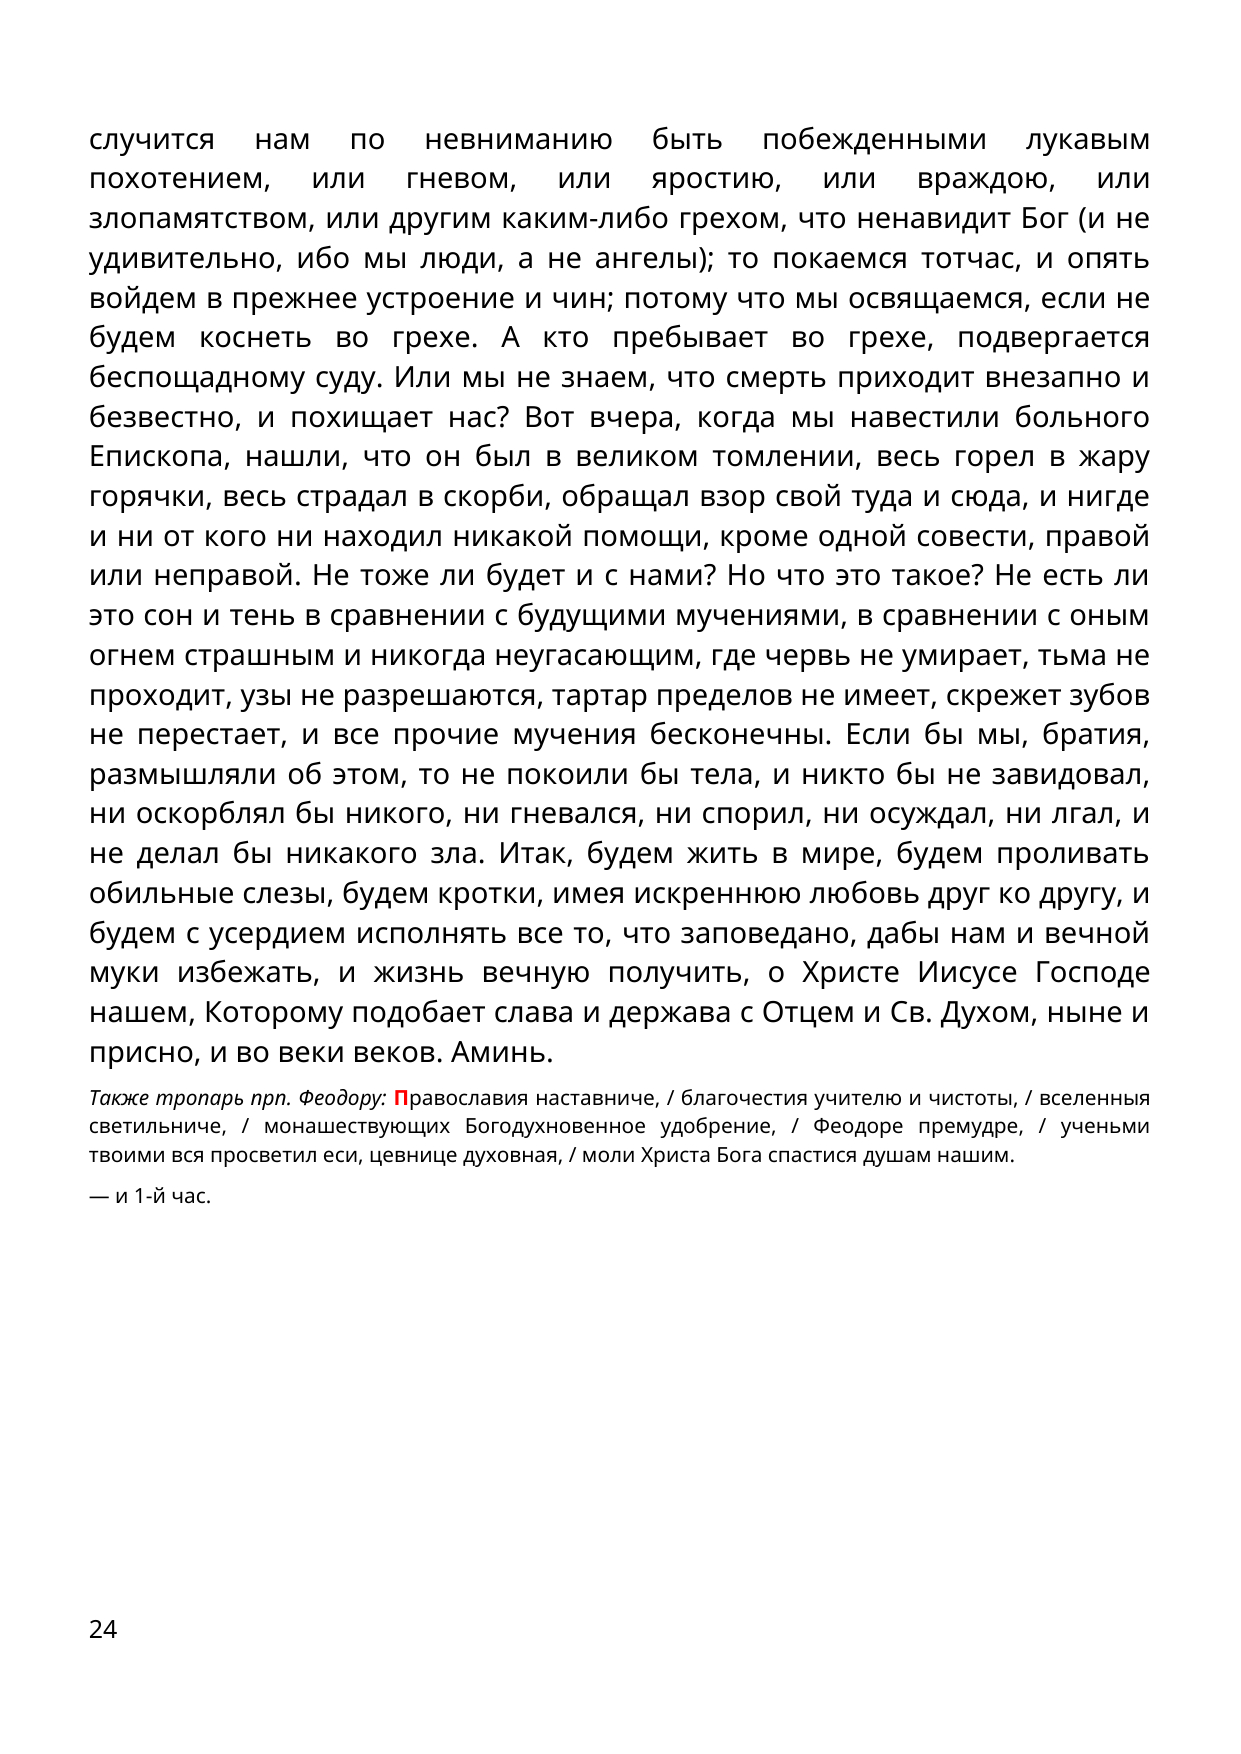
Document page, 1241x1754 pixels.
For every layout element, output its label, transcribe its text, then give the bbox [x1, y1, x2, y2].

text Также тропарь прп. Феодору: Православия наставниче, / благочестия учителю и чистоты, / вселенныя светильниче, / монашествующих Богодухновенное удобрение, / Феодоре премудре, / ученьми твоими вся просветил еси, цевнице духовная, / моли Христа Бога спастися душам нашим. [89, 1083, 1152, 1168]
text — и 1-й час. [89, 1181, 1152, 1209]
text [89, 118, 1152, 1071]
